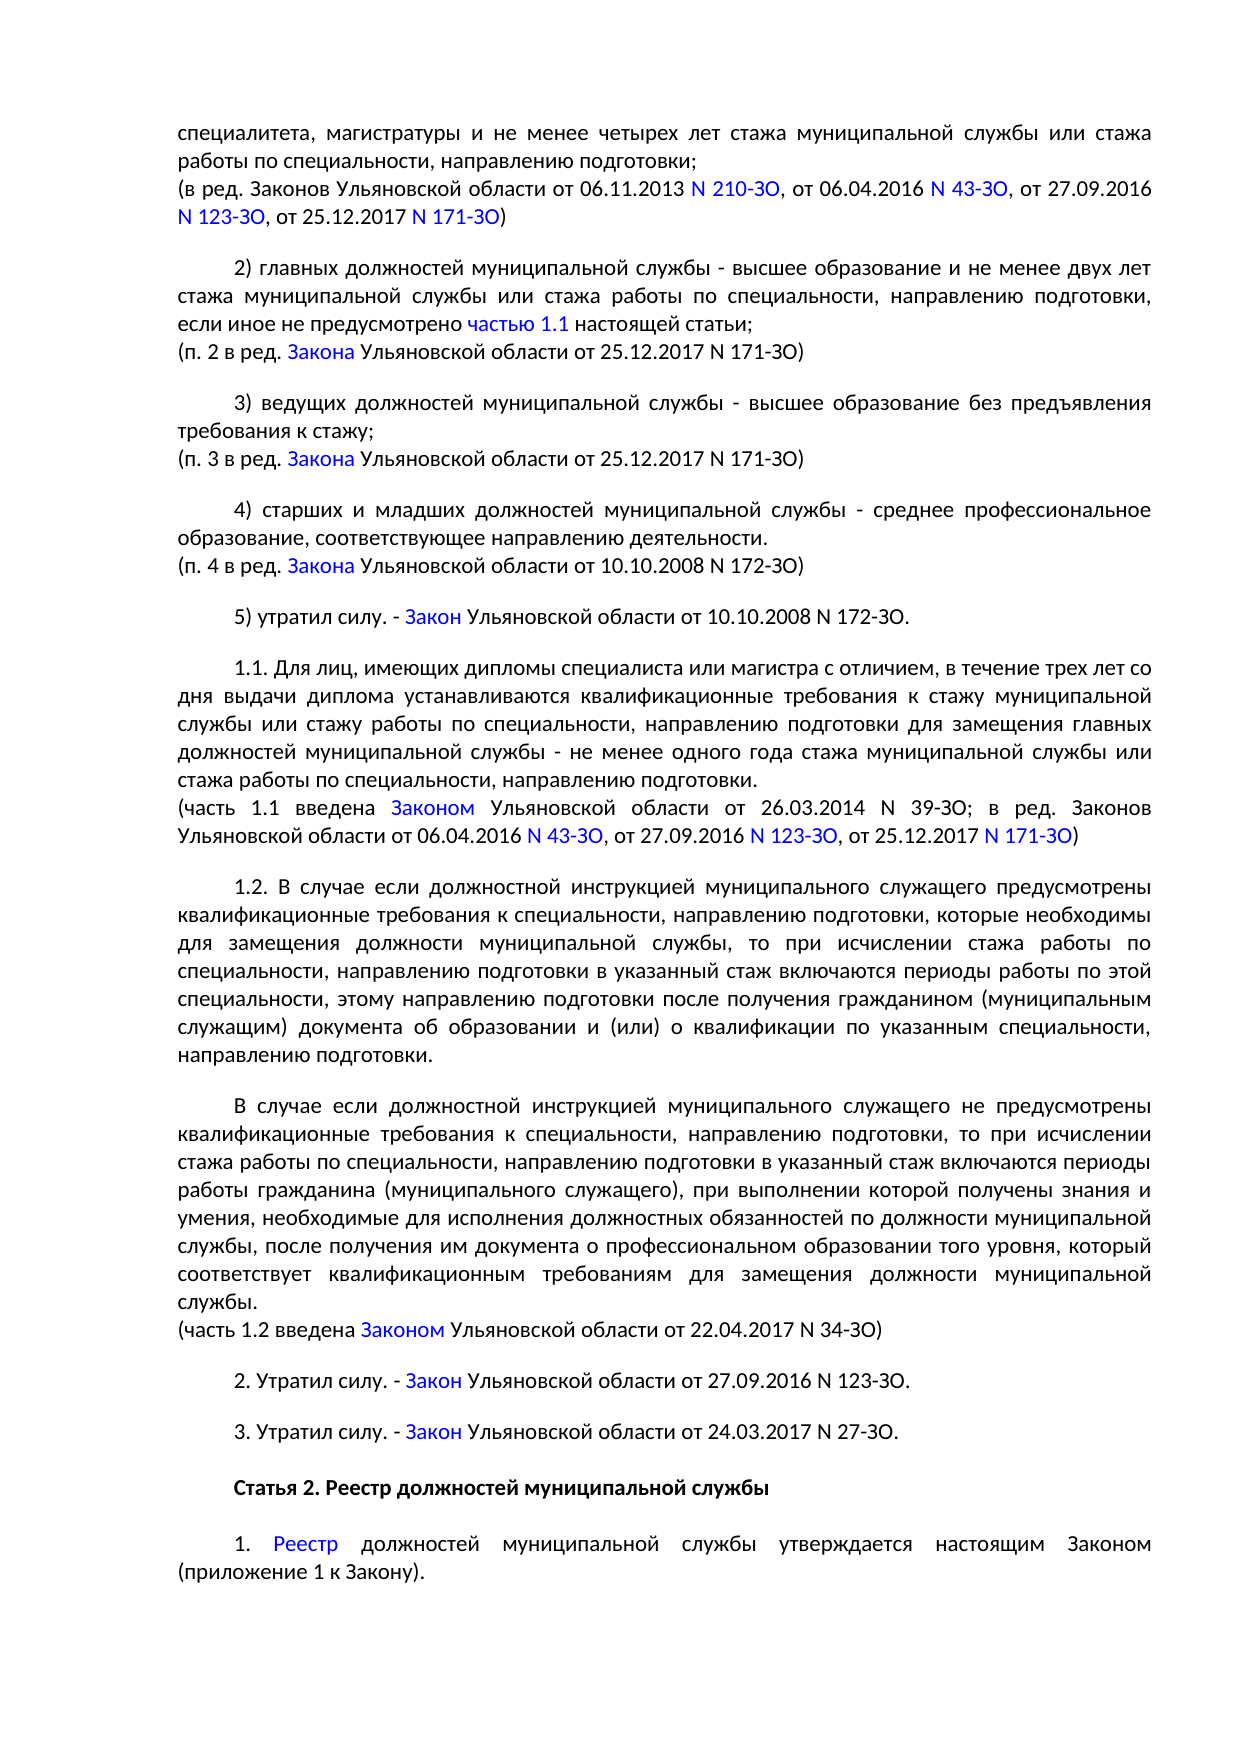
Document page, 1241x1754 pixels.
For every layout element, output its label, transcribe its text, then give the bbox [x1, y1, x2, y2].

text 5) утратил силу. - Закон Ульяновской области от 10.10.2008 N 172-ЗО. [177, 602, 1152, 630]
text 3. Утратил силу. - Закон Ульяновской области от 24.03.2017 N 27-ЗО. [177, 1417, 1152, 1445]
text (п. 4 в ред. Закона Ульяновской области от 10.10.2008 N 172-ЗО) [177, 551, 1152, 579]
text (в ред. Законов Ульяновской области от 06.11.2013 N 210-ЗО, от 06.04.2016 N 43-ЗО, от 27.09.2016 N 123-ЗО, от 25.12.2017 N 171-ЗО) [177, 174, 1152, 230]
text (часть 1.2 введена Законом Ульяновской области от 22.04.2017 N 34-ЗО) [177, 1315, 1152, 1343]
text 2) главных должностей муниципальной службы - высшее образование и не менее двух лет стажа муниципальной службы или стажа работы по специальности, направлению подготовки, если иное не предусмотрено частью 1.1 настоящей статьи; [177, 253, 1152, 337]
text В случае если должностной инструкцией муниципального служащего не предусмотрены квалификационные требования к специальности, направлению подготовки, то при исчислении стажа работы по специальности, направлению подготовки в указанный стаж включаются периоды работы гражданина (муниципального служащего), при выполнении которой получены знания и умения, необходимые для исполнения должностных обязанностей по должности муниципальной службы, после получения им документа о профессиональном образовании того уровня, который соответствует квалификационным требованиям для замещения должности муниципальной службы. [177, 1091, 1152, 1315]
text (п. 2 в ред. Закона Ульяновской области от 25.12.2017 N 171-ЗО) [177, 337, 1152, 365]
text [177, 118, 1152, 174]
text 1. Реестр должностей муниципальной службы утверждается настоящим Законом (приложение 1 к Закону). [177, 1529, 1152, 1585]
text 3) ведущих должностей муниципальной службы - высшее образование без предъявления требования к стажу; [177, 388, 1152, 444]
text 2. Утратил силу. - Закон Ульяновской области от 27.09.2016 N 123-ЗО. [177, 1366, 1152, 1394]
text 1.1. Для лиц, имеющих дипломы специалиста или магистра с отличием, в течение трех лет со дня выдачи диплома устанавливаются квалификационные требования к стажу муниципальной службы или стажу работы по специальности, направлению подготовки для замещения главных должностей муниципальной службы - не менее одного года стажа муниципальной службы или стажа работы по специальности, направлению подготовки. [177, 653, 1152, 793]
text 4) старших и младших должностей муниципальной службы - среднее профессиональное образование, соответствующее направлению деятельности. [177, 495, 1152, 551]
text (п. 3 в ред. Закона Ульяновской области от 25.12.2017 N 171-ЗО) [177, 444, 1152, 472]
text (часть 1.1 введена Законом Ульяновской области от 26.03.2014 N 39-ЗО; в ред. Законов Ульяновской области от 06.04.2016 N 43-ЗО, от 27.09.2016 N 123-ЗО, от 25.12.2017 N 171-ЗО) [177, 793, 1152, 849]
title Статья 2. Реестр должностей муниципальной службы [177, 1473, 1152, 1501]
text 1.2. В случае если должностной инструкцией муниципального служащего предусмотрены квалификационные требования к специальности, направлению подготовки, которые необходимы для замещения должности муниципальной службы, то при исчислении стажа работы по специальности, направлению подготовки в указанный стаж включаются периоды работы по этой специальности, этому направлению подготовки после получения гражданином (муниципальным служащим) документа об образовании и (или) о квалификации по указанным специальности, направлению подготовки. [177, 872, 1152, 1068]
